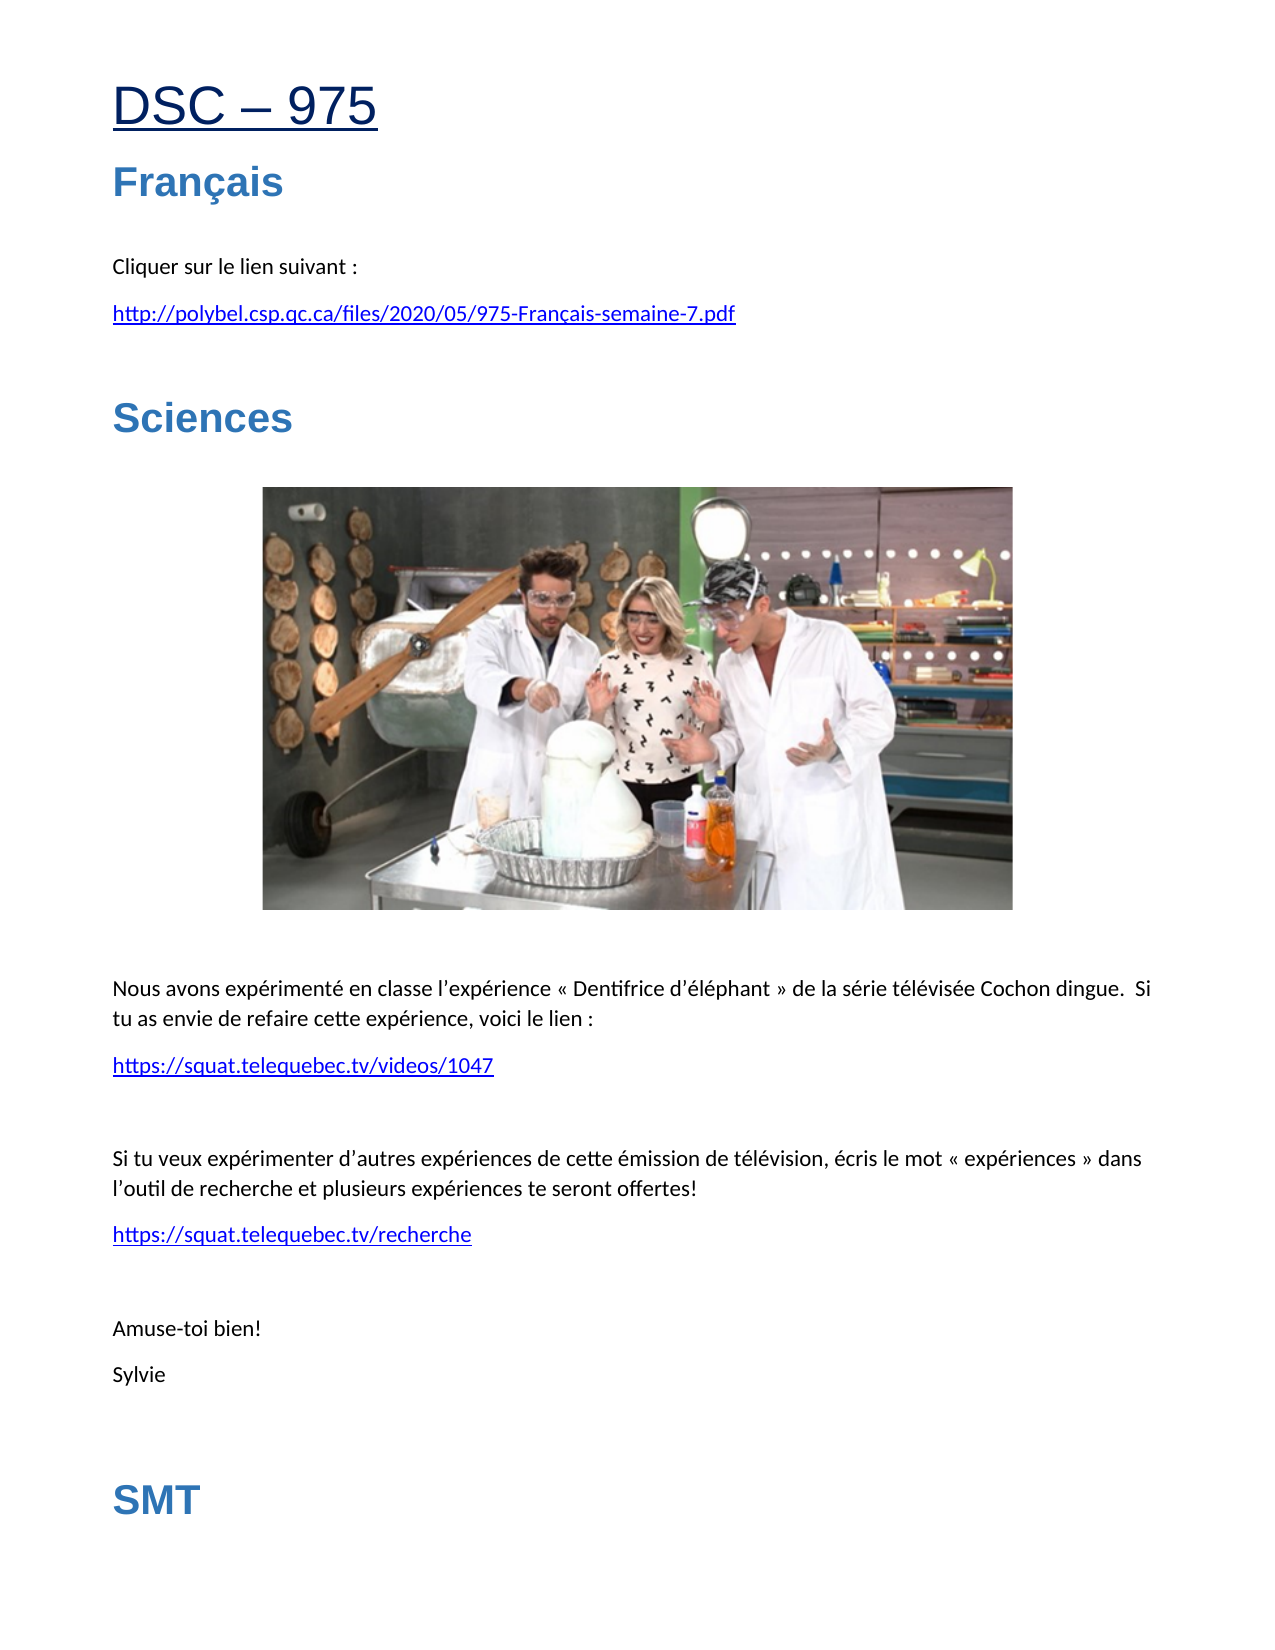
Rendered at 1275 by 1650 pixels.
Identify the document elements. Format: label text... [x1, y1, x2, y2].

text Nous avons expérimenté en classe l’expérience « Dentifrice d’éléphant » de la série télévisée Cochon dingue. Si tu as envie de refaire cette expérience, voici le lien : [112, 974, 1162, 1032]
subtitle DSC – 975 [112, 74, 1162, 136]
subtitle Français [112, 158, 1162, 206]
subtitle Sciences [112, 393, 1162, 441]
text Amuse-toi bien! [112, 1314, 1162, 1342]
picture [262, 487, 1013, 910]
text Sylvie [112, 1360, 1162, 1388]
subtitle SMT [112, 1475, 1162, 1523]
text https://squat.telequebec.tv/videos/1047 [112, 1051, 1162, 1079]
text https://squat.telequebec.tv/recherche [112, 1221, 1162, 1249]
text Cliquer sur le lien suivant : [112, 252, 1162, 281]
text http://polybel.csp.qc.ca/files/2020/05/975-Français-semaine-7.pdf [112, 299, 1162, 327]
text Si tu veux expérimenter d’autres expériences de cette émission de télévision, écris le mot « expériences » dans l’outil de recherche et plusieurs expériences te seront offertes! [112, 1144, 1162, 1202]
